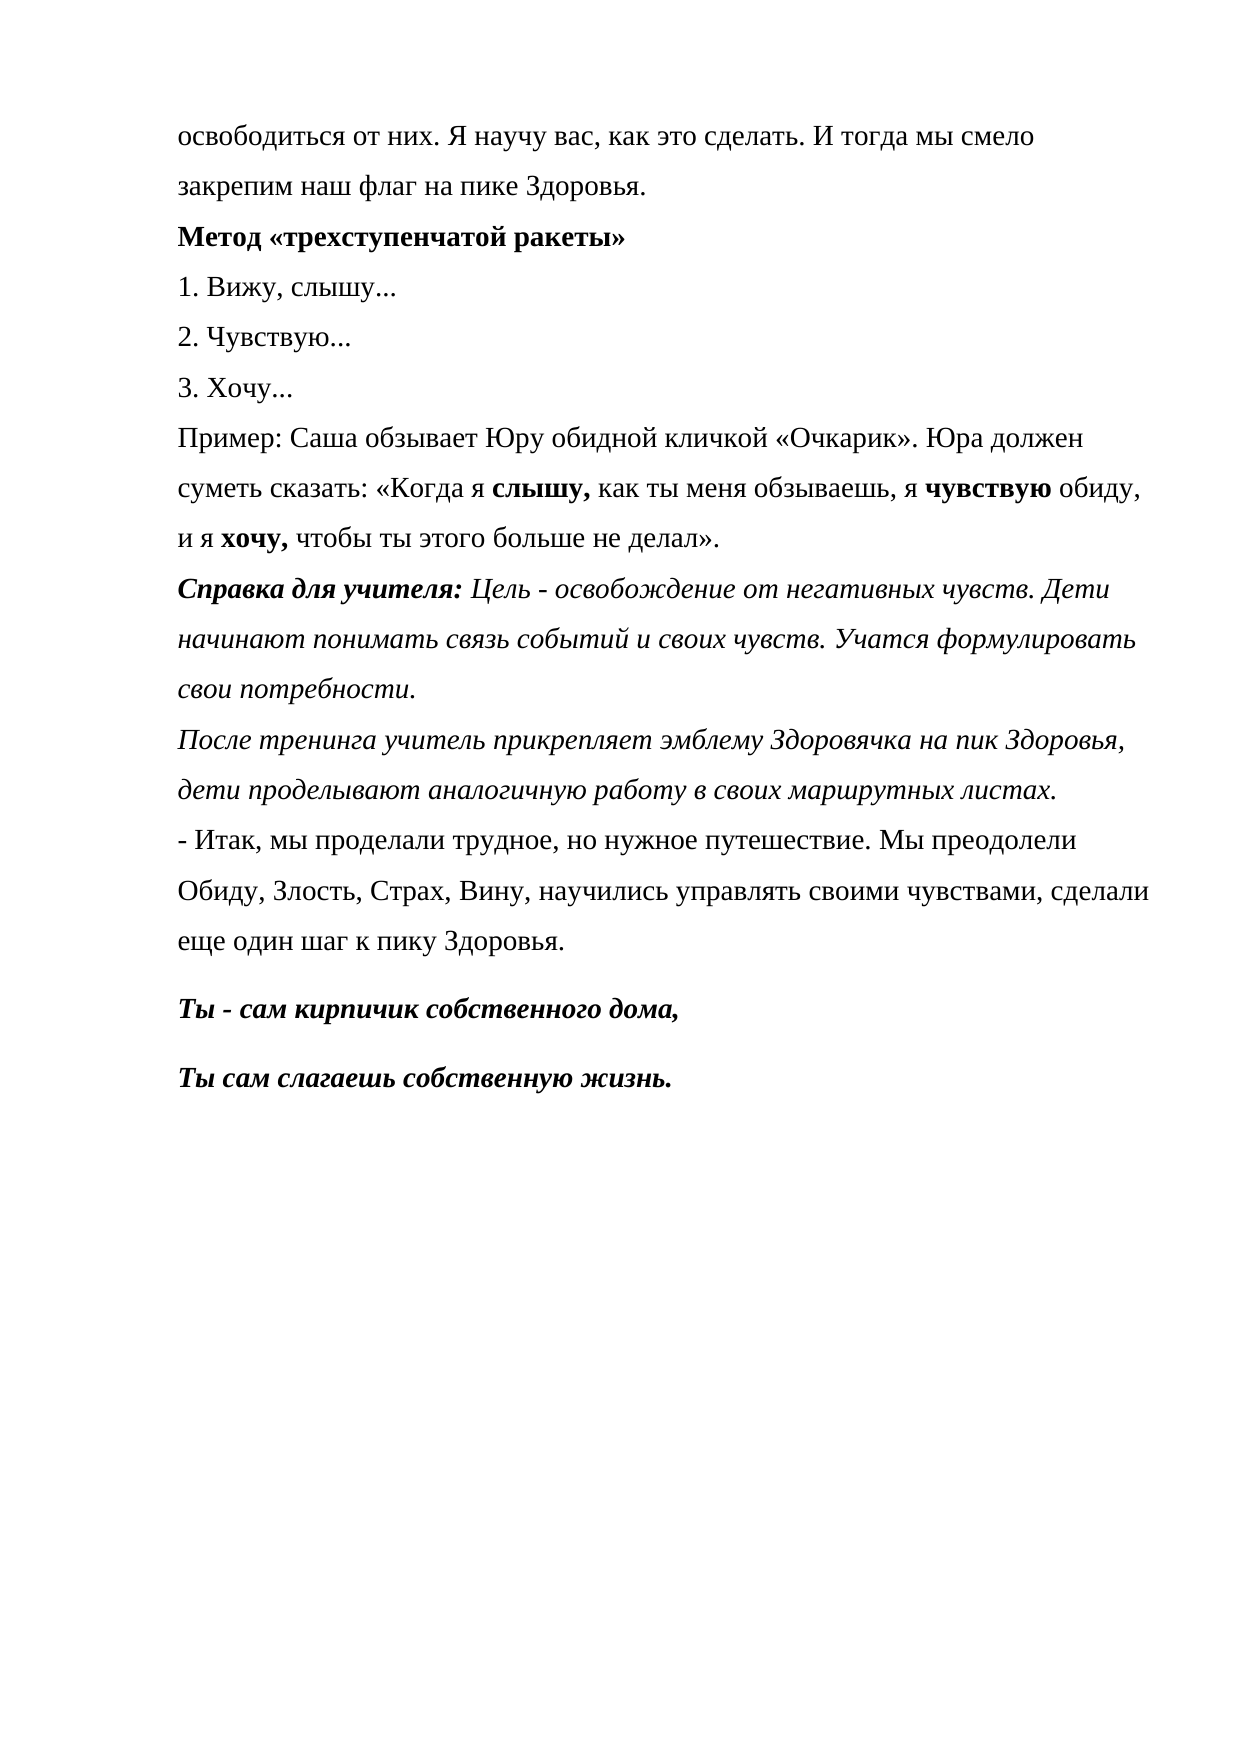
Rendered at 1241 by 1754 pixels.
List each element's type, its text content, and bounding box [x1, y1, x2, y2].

text Справка для учителя: Цель - освобождение от негативных чувств. Дети начинают понимать связь событий и своих чувств. Учатся формулировать свои потребности. [177, 571, 1152, 705]
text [177, 118, 1152, 202]
text Ты сам слагаешь собственную жизнь. [177, 1060, 1152, 1094]
text Метод «трехступенчатой ракеты» [177, 219, 1152, 252]
text 2. Чувствую... [177, 319, 1152, 353]
text - Итак, мы проделали трудное, но нужное путешествие. Мы преодолели Обиду, Злость, Страх, Вину, научились управлять своими чувствами, сделали еще один шаг к пику Здоровья. [177, 822, 1152, 957]
text После тренинга учитель прикрепляет эмблему Здоровячка на пик Здоровья, дети проделывают аналогичную работу в своих маршрутных листах. [177, 722, 1152, 806]
text 3. Хочу... [177, 370, 1152, 403]
text Пример: Саша обзывает Юру обидной кличкой «Очкарик». Юра должен суметь сказать: «Когда я слышу, как ты меня обзываешь, я чувствую обиду, и я хочу, чтобы ты этого больше не делал». [177, 420, 1152, 554]
text 1. Вижу, слышу... [177, 269, 1152, 303]
text Ты - сам кирпичик собственного дома, [177, 992, 1152, 1025]
